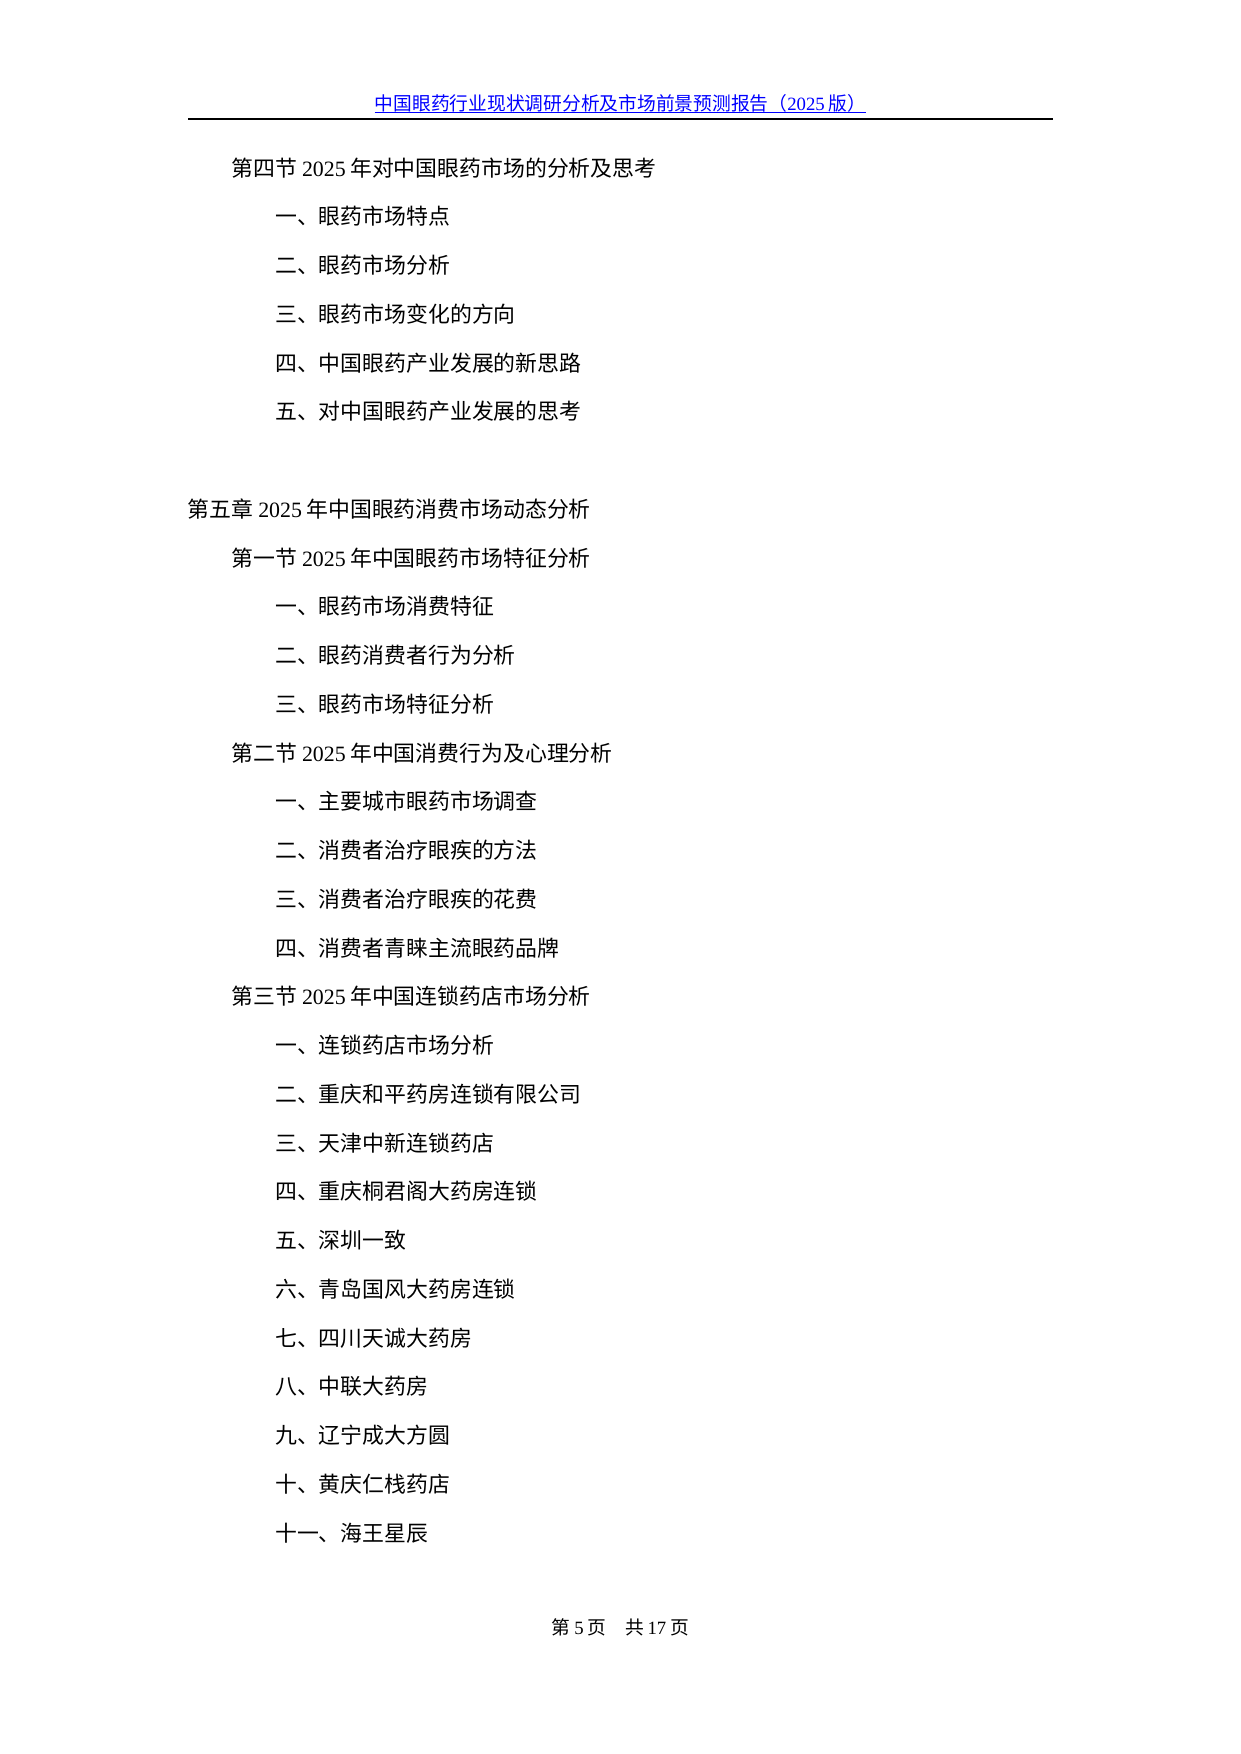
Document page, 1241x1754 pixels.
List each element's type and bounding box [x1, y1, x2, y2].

text [187, 150, 1053, 1548]
